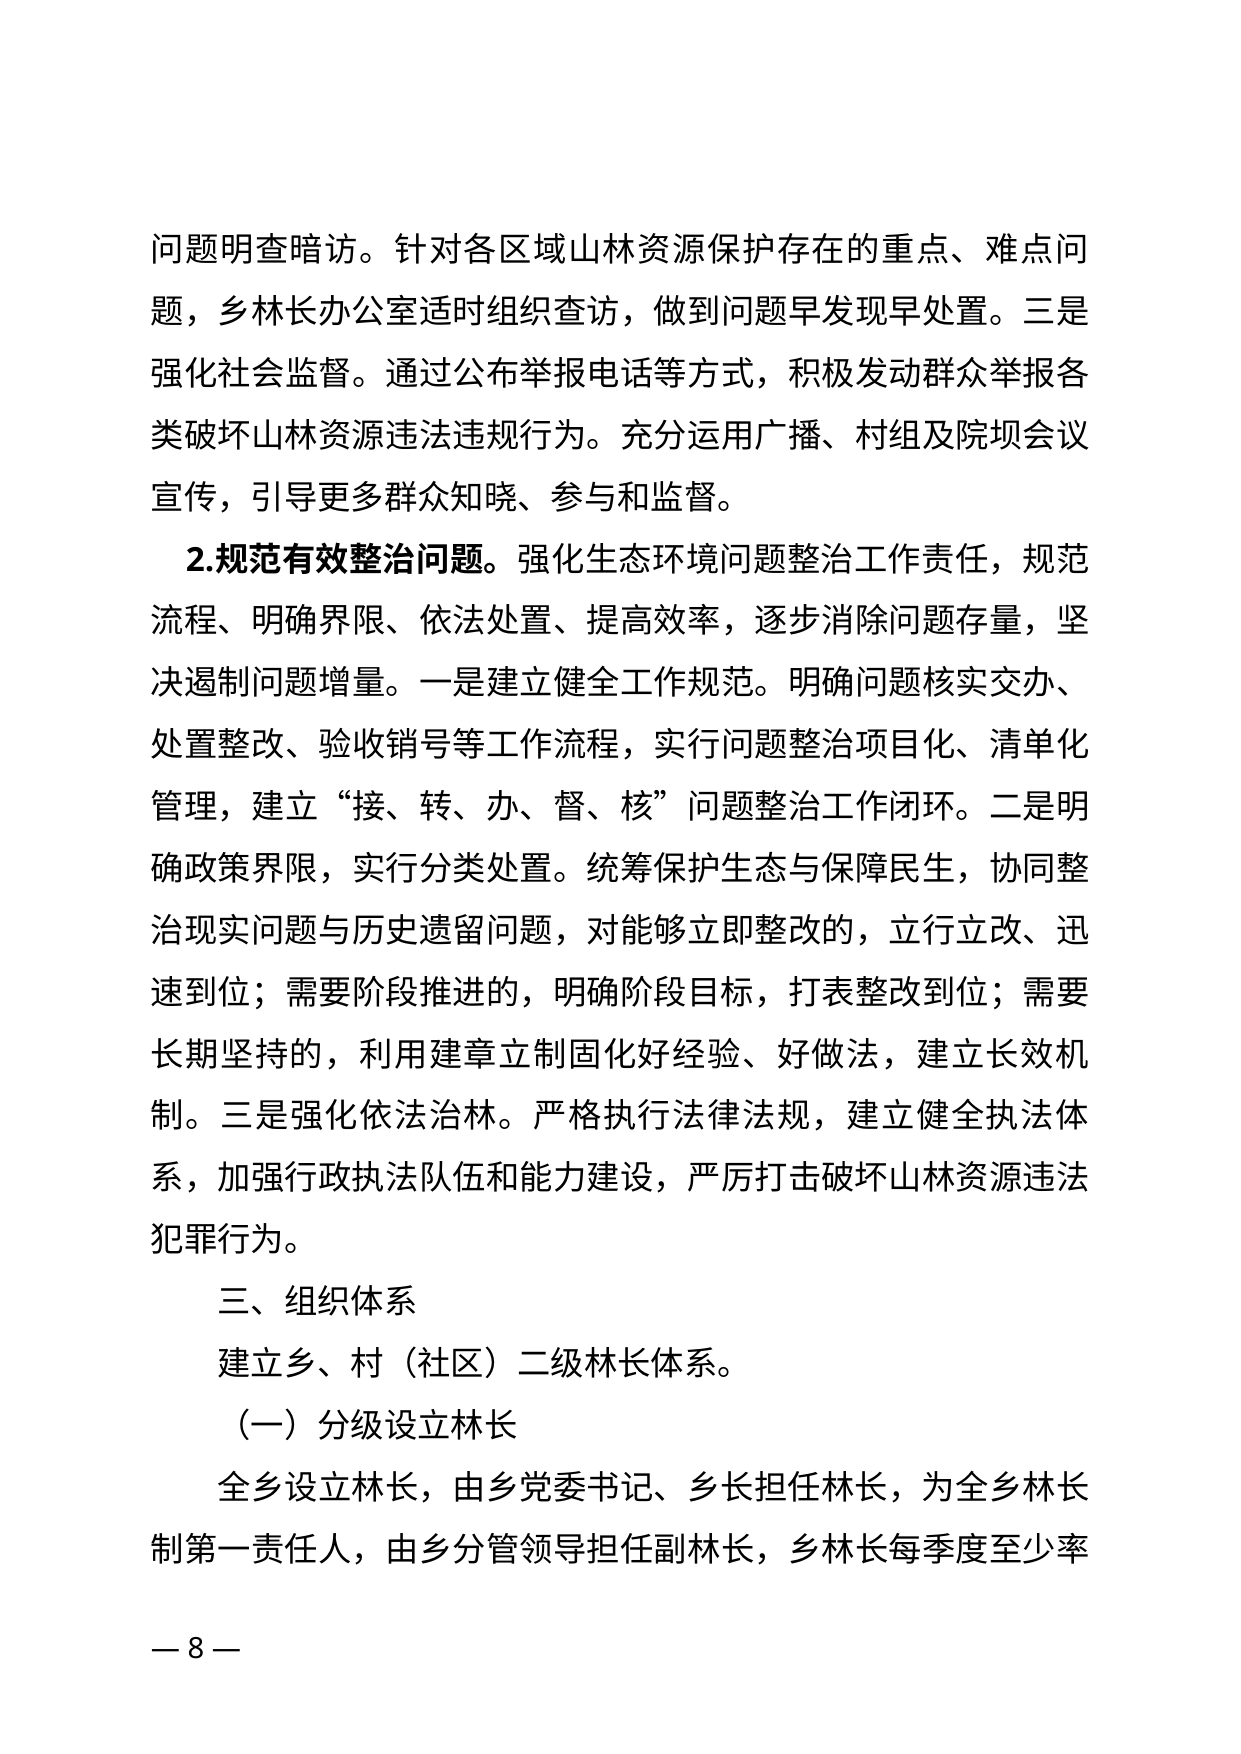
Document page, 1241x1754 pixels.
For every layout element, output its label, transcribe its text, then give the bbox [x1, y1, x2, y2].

text 三、组织体系 [151, 1264, 1089, 1326]
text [151, 212, 1089, 1264]
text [151, 1450, 1089, 1573]
text （一）分级设立林长 [151, 1388, 1089, 1450]
text 建立乡、村（社区）二级林长体系。 [151, 1326, 1089, 1388]
